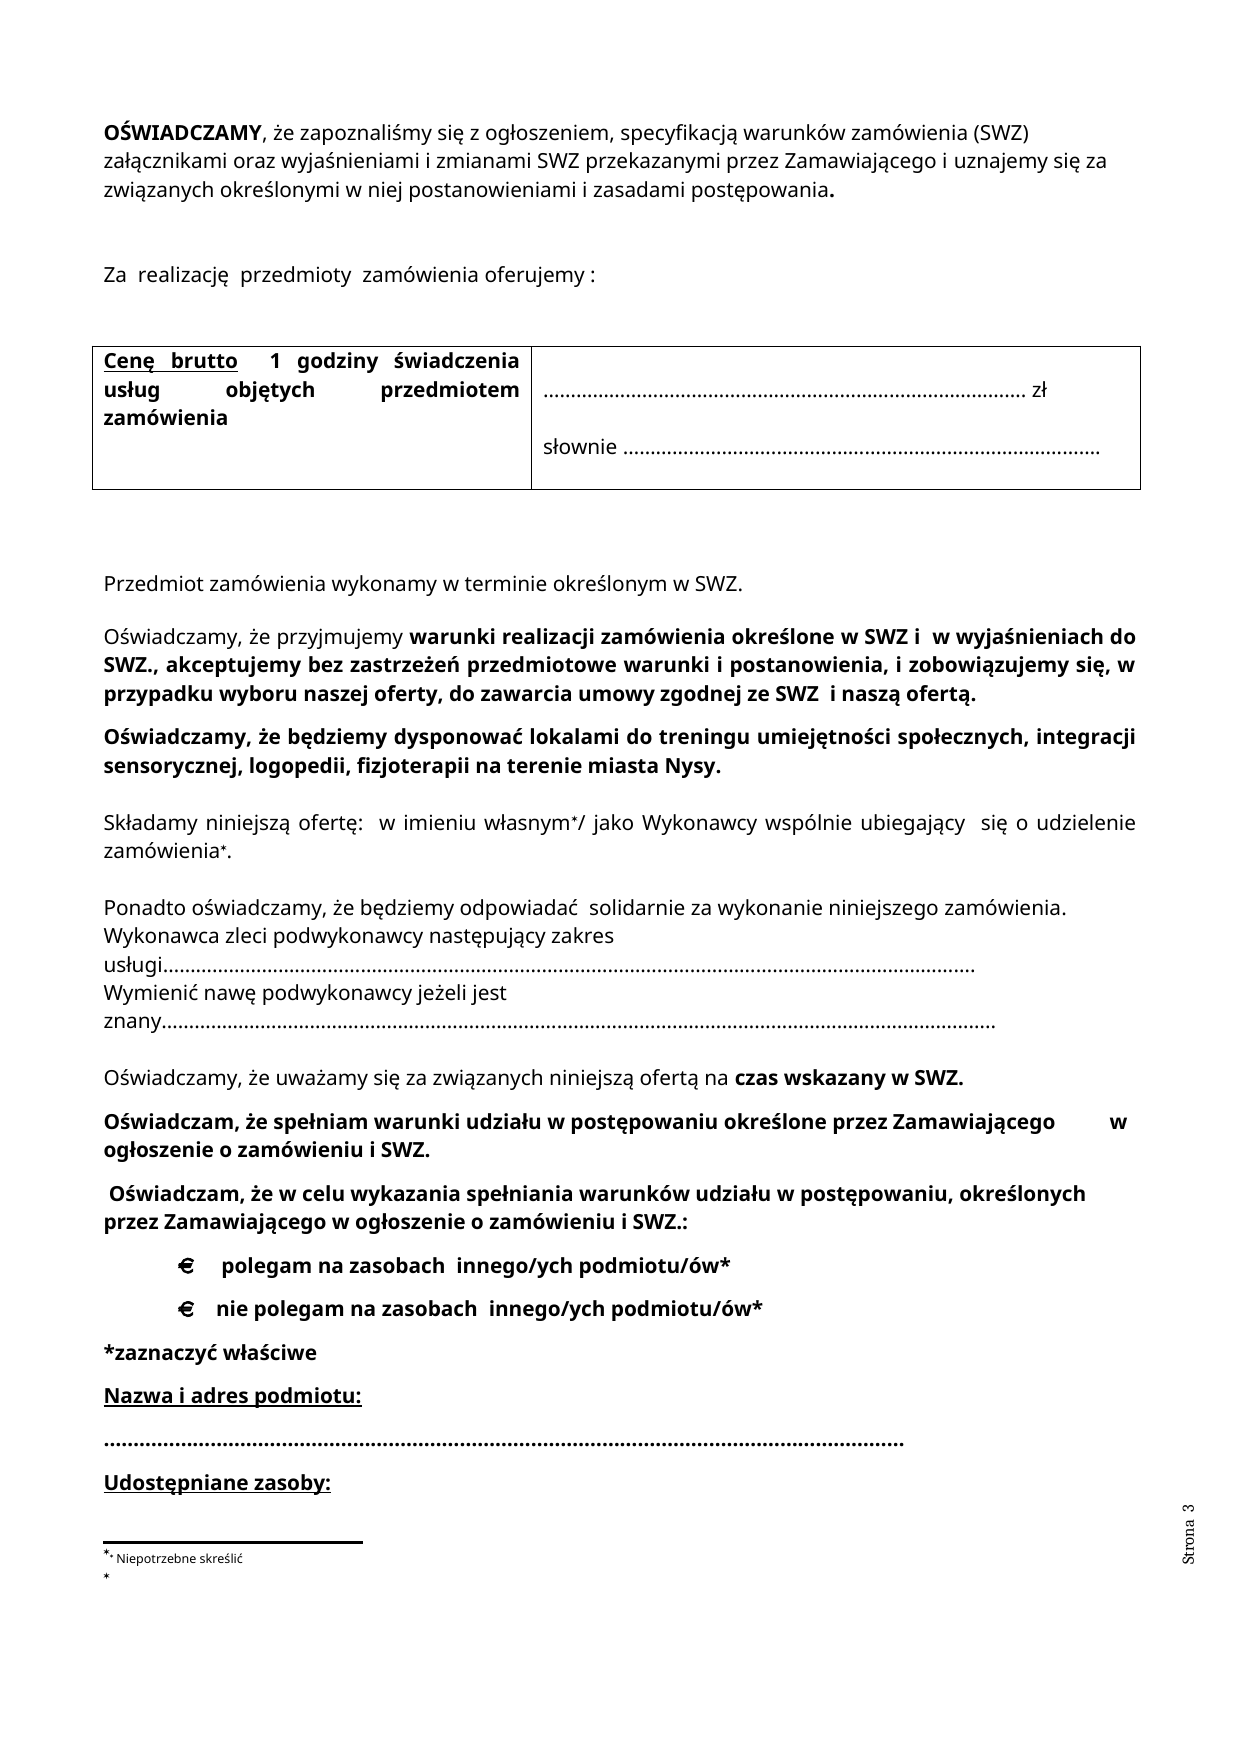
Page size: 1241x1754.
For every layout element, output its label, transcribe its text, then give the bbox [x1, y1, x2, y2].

text Za realizację przedmioty zamówienia oferujemy : [103, 260, 1137, 289]
list nie polegam na zasobach innego/ych podmiotu/ów* [178, 1294, 1137, 1323]
text Oświadczamy, że będziemy dysponować lokalami do treningu umiejętności społecznych, integracji sensorycznej, logopedii, fizjoterapii na terenie miasta Nysy. [103, 722, 1137, 779]
text Udostępniane zasoby: [103, 1468, 1137, 1496]
text *zaznaczyć właściwe [103, 1338, 1137, 1366]
text Oświadczamy, że uważamy się za związanych niniejszą ofertą na czas wskazany w SWZ. [103, 1063, 1137, 1092]
text ……………………………………………………………………………………………………………………… [103, 1424, 1137, 1453]
text Oświadczamy, że przyjmujemy warunki realizacji zamówienia określone w SWZ i w wyjaśnieniach do SWZ., akceptujemy bez zastrzeżeń przedmiotowe warunki i postanowienia, i zobowiązujemy się, w przypadku wyboru naszej oferty, do zawarcia umowy zgodnej ze SWZ i naszą ofertą. [103, 622, 1137, 707]
text Wymienić nawę podwykonawcy jeżeli jest znany…………………………………………………………………………………………………………………………………….. [103, 978, 1137, 1035]
text Ponadto oświadczamy, że będziemy odpowiadać solidarnie za wykonanie niniejszego zamówienia. [103, 893, 1137, 921]
list polegam na zasobach innego/ych podmiotu/ów* [178, 1251, 1137, 1279]
text Nazwa i adres podmiotu: [103, 1381, 1137, 1409]
text Składamy niniejszą ofertę: w imieniu własnym/ jako Wykonawcy wspólnie ubiegający się o udzielenie zamówienia. [103, 808, 1137, 864]
table_header Cenę brutto 1 godziny świadczenia usług objętych przedmiotem zamówienia [93, 347, 531, 489]
text Przedmiot zamówienia wykonamy w terminie określonym w SWZ. [103, 569, 1137, 598]
text Oświadczam, że w celu wykazania spełniania warunków udziału w postępowaniu, określonych przez Zamawiającego w ogłoszenie o zamówieniu i SWZ.: [103, 1179, 1137, 1236]
table_header ……………………………………………………………………………. zł słownie ………………………..…………………………………………………. [532, 347, 1140, 489]
text Wykonawca zleci podwykonawcy następujący zakres usługi…………………………………………………………………………………………………………………………………. [103, 921, 1137, 978]
text Oświadczam, że spełniam warunki udziału w postępowaniu określone przez Zamawiającego w ogłoszenie o zamówieniu i SWZ. [103, 1107, 1137, 1164]
text OŚWIADCZAMY, że zapoznaliśmy się z ogłoszeniem, specyfikacją warunków zamówienia (SWZ) załącznikami oraz wyjaśnieniami i zmianami SWZ przekazanymi przez Zamawiającego i uznajemy się za związanych określonymi w niej postanowieniami i zasadami postępowania. [103, 118, 1137, 203]
